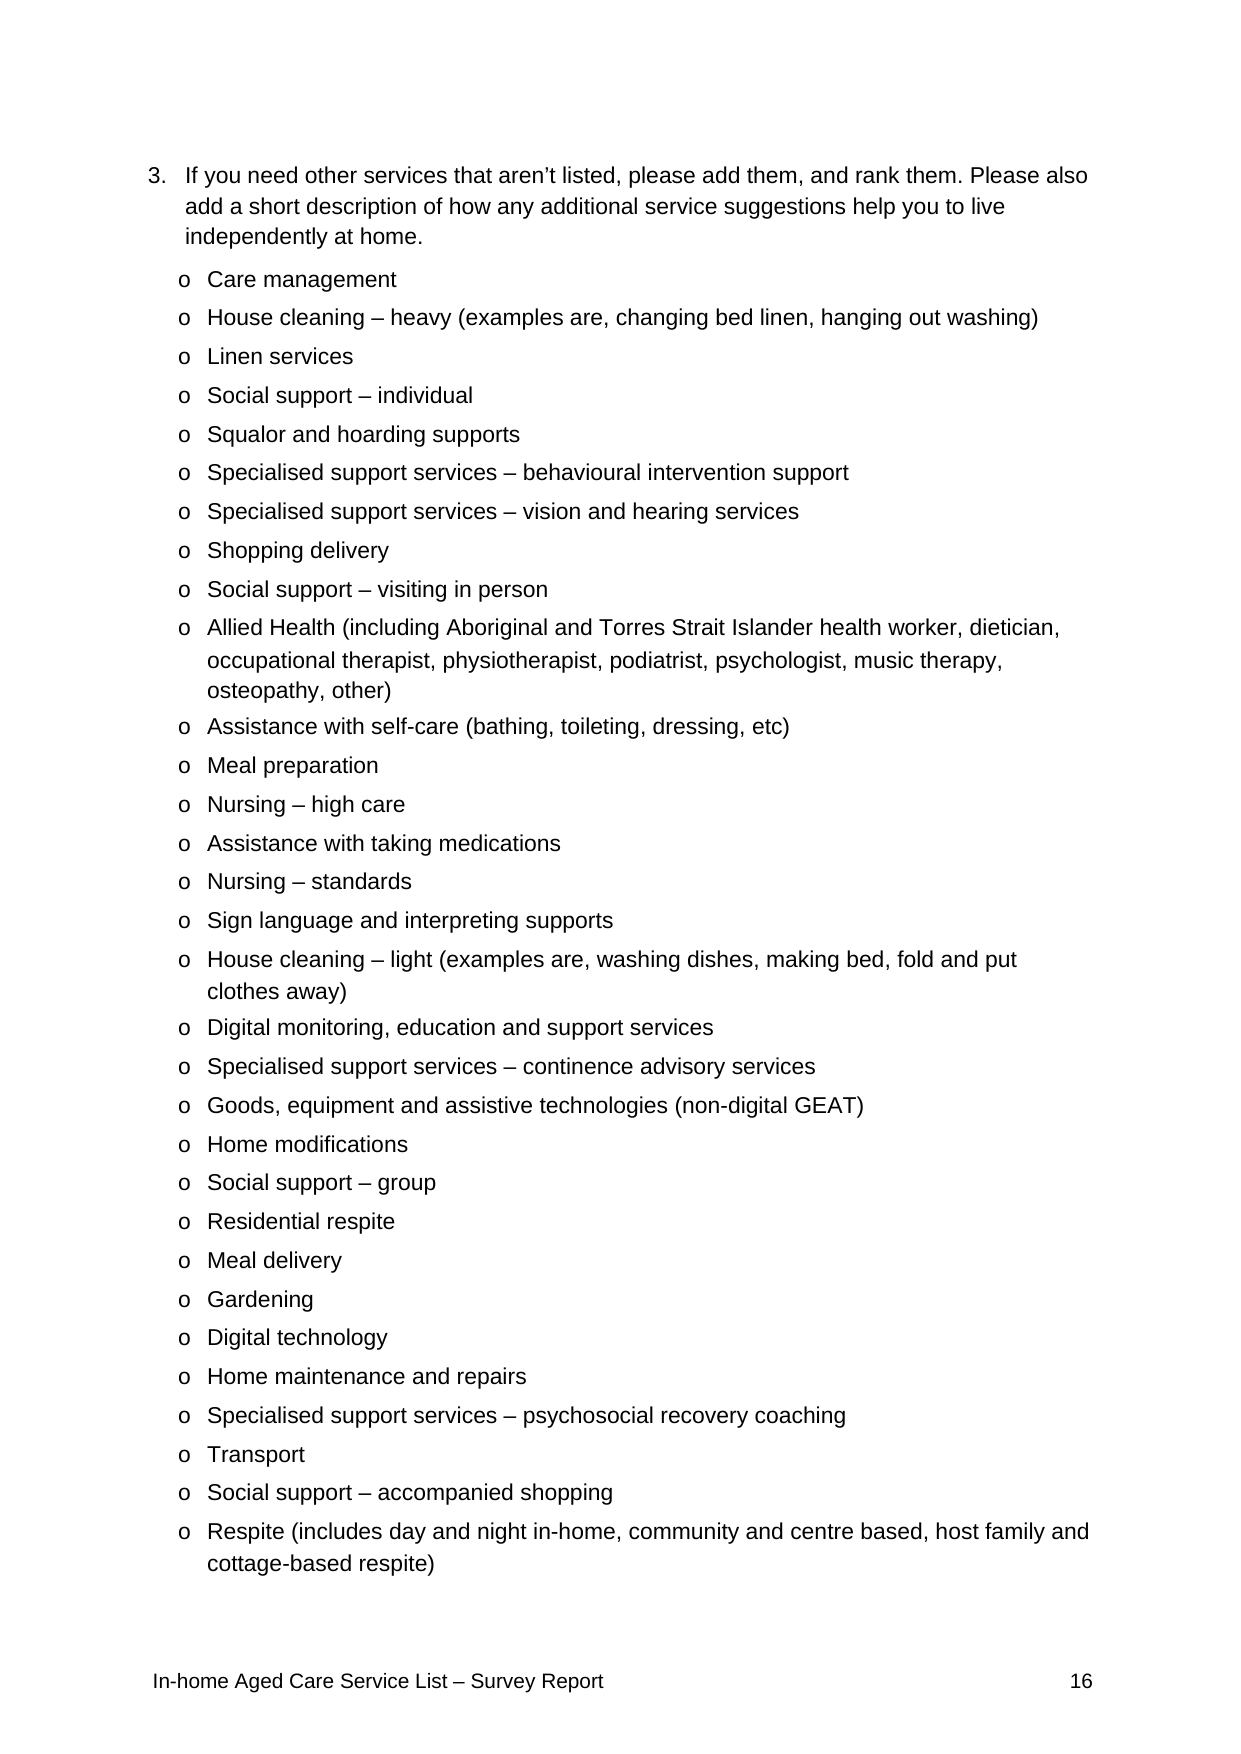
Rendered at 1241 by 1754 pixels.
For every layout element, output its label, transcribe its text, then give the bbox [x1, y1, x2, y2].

list House cleaning – heavy (examples are, changing bed linen, hanging out washing) [177, 304, 1092, 333]
list Linen services [177, 343, 1092, 371]
list Care management [177, 266, 1092, 294]
list Transport [177, 1441, 1092, 1469]
list House cleaning – light (examples are, washing dishes, making bed, fold and put clothes away) [177, 946, 1092, 1004]
list Squalor and hoarding supports [177, 421, 1092, 449]
list Gardening [177, 1286, 1092, 1314]
list Home maintenance and repairs [177, 1363, 1092, 1391]
list Sign language and interpreting supports [177, 907, 1092, 935]
list If you need other services that aren’t listed, please add them, and rank them. Please also add a short description of how any additional service suggestions help you to live independently at home. [148, 162, 1092, 249]
list Meal delivery [177, 1247, 1092, 1275]
list Meal preparation [177, 752, 1092, 780]
list Nursing – standards [177, 868, 1092, 897]
list Assistance with taking medications [177, 829, 1092, 858]
list Digital technology [177, 1324, 1092, 1353]
list Respite (includes day and night in-home, community and centre based, host family and cottage-based respite) [177, 1518, 1092, 1577]
list Nursing – high care [177, 791, 1092, 819]
list Allied Health (including Aboriginal and Torres Strait Islander health worker, dietician, occupational therapist, physiotherapist, podiatrist, psychologist, music therapy, osteopathy, other) [177, 614, 1092, 703]
list Shopping delivery [177, 537, 1092, 565]
list Social support – visiting in person [177, 576, 1092, 604]
list Specialised support services – vision and hearing services [177, 498, 1092, 526]
list Specialised support services – behavioural intervention support [177, 459, 1092, 488]
list Home modifications [177, 1131, 1092, 1159]
list Social support – individual [177, 382, 1092, 410]
list Goods, equipment and assistive technologies (non-digital GEAT) [177, 1092, 1092, 1120]
list Digital monitoring, education and support services [177, 1014, 1092, 1043]
list Specialised support services – psychosocial recovery coaching [177, 1402, 1092, 1430]
list Specialised support services – continence advisory services [177, 1053, 1092, 1081]
list Residential respite [177, 1208, 1092, 1236]
list Social support – group [177, 1169, 1092, 1198]
list Assistance with self-care (bathing, toileting, dressing, etc) [177, 713, 1092, 742]
list Social support – accompanied shopping [177, 1479, 1092, 1508]
